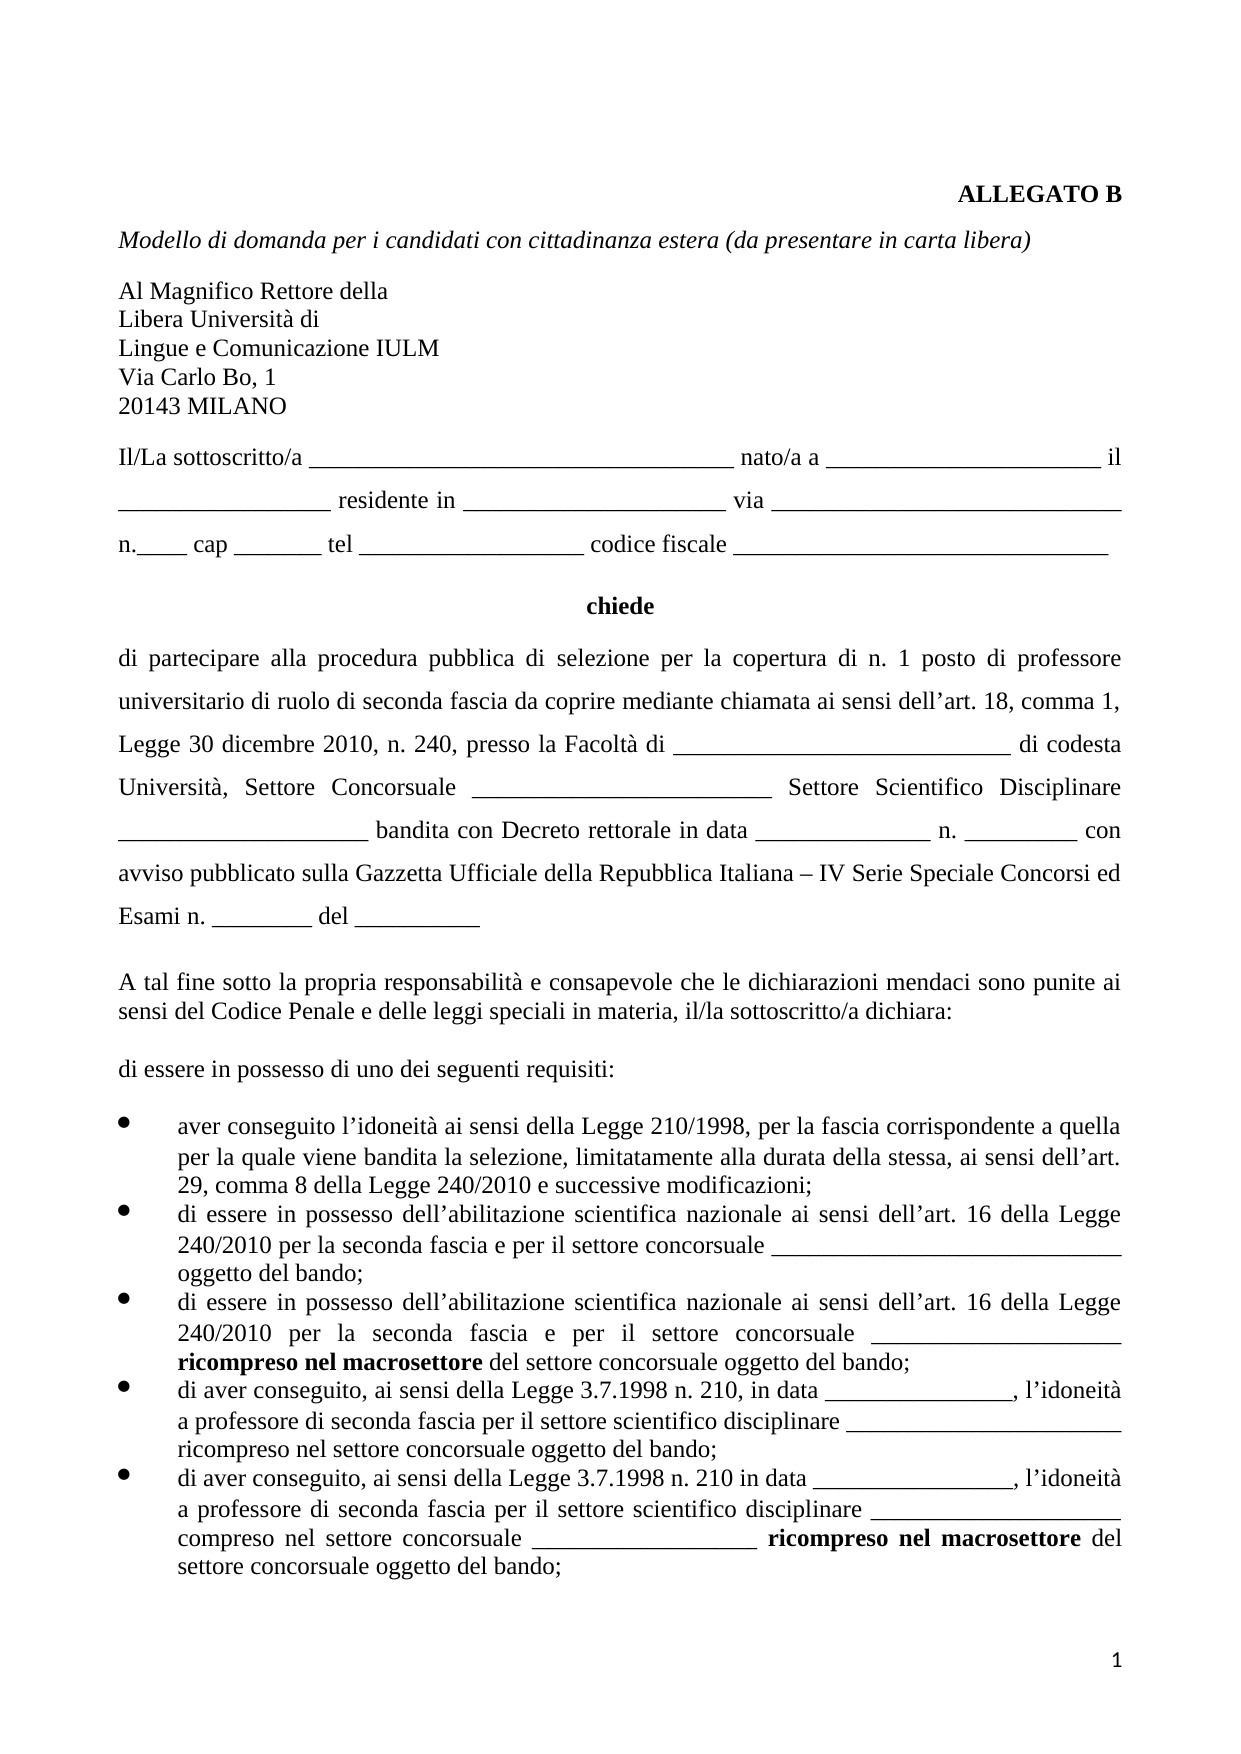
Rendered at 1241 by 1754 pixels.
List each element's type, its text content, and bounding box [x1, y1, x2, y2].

text Lingue e Comunicazione IULM [118, 333, 1122, 362]
text Via Carlo Bo, 1 [118, 362, 1122, 391]
list di essere in possesso dell’abilitazione scientifica nazionale ai sensi dell’art. 16 della Legge 240/2010 per la seconda fascia e per il settore concorsuale ____________________________ oggetto del bando; [118, 1199, 1122, 1287]
list aver conseguito l’idoneità ai sensi della Legge 210/1998, per la fascia corrispondente a quella per la quale viene bandita la selezione, limitatamente alla durata della stessa, ai sensi dell’art. 29, comma 8 della Legge 240/2010 e successive modificazioni; [118, 1111, 1122, 1199]
list di aver conseguito, ai sensi della Legge 3.7.1998 n. 210, in data _______________, l’idoneità a professore di seconda fascia per il settore scientifico disciplinare ______________________ ricompreso nel settore concorsuale oggetto del bando; [118, 1375, 1122, 1463]
text di essere in possesso di uno dei seguenti requisiti: [118, 1054, 1122, 1082]
text A tal fine sotto la propria responsabilità e consapevole che le dichiarazioni mendaci sono punite ai sensi del Codice Penale e delle leggi speciali in materia, il/la sottoscritto/a dichiara: [118, 967, 1122, 1025]
text ALLEGATO B [118, 184, 1122, 207]
text Al Magnifico Rettore della [118, 276, 1122, 304]
text Il/La sottoscritto/a __________________________________ nato/a a ______________________ il _________________ residente in _____________________ via ____________________________ n.____ cap _______ tel __________________ codice fiscale ______________________________ [118, 442, 1122, 557]
text Libera Università di [118, 304, 1122, 333]
text di partecipare alla procedura pubblica di selezione per la copertura di n. 1 posto di professore universitario di ruolo di seconda fascia da coprire mediante chiamata ai sensi dell’art. 18, comma 1, Legge 30 dicembre 2010, n. 240, presso la Facoltà di ___________________________ di codesta Università, Settore Concorsuale ________________________ Settore Scientifico Disciplinare ____________________ bandita con Decreto rettorale in data ______________ n. _________ con avviso pubblicato sulla Gazzetta Ufficiale della Repubblica Italiana – IV Serie Speciale Concorsi ed Esami n. ________ del __________ [118, 643, 1122, 930]
list di essere in possesso dell’abilitazione scientifica nazionale ai sensi dell’art. 16 della Legge 240/2010 per la seconda fascia e per il settore concorsuale ____________________ ricompreso nel macrosettore del settore concorsuale oggetto del bando; [118, 1287, 1122, 1375]
text chiede [118, 595, 1122, 620]
text 20143 MILANO [118, 391, 1122, 419]
text Modello di domanda per i candidati con cittadinanza estera (da presentare in carta libera) [118, 230, 1122, 253]
list di aver conseguito, ai sensi della Legge 3.7.1998 n. 210 in data ________________, l’idoneità a professore di seconda fascia per il settore scientifico disciplinare ____________________ compreso nel settore concorsuale __________________ ricompreso nel macrosettore del settore concorsuale oggetto del bando; [118, 1463, 1122, 1580]
